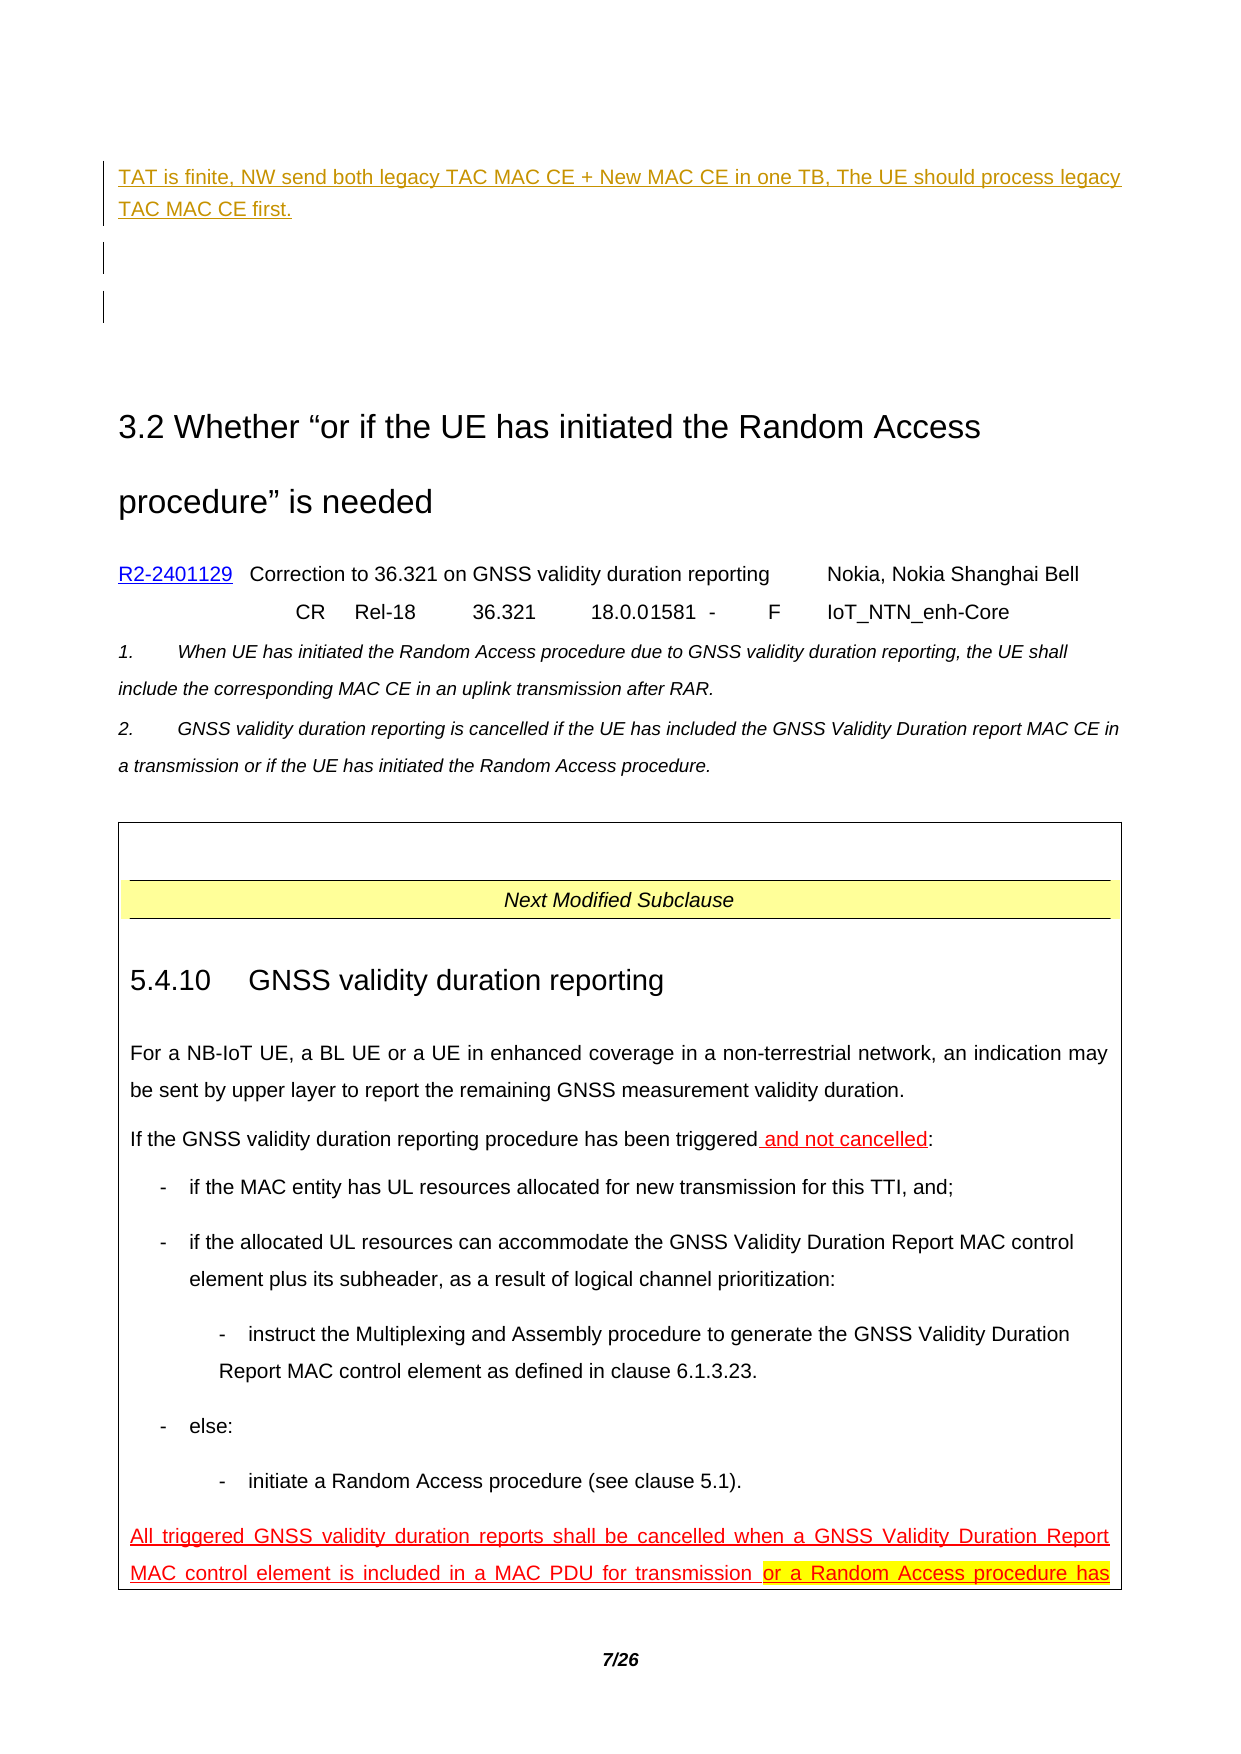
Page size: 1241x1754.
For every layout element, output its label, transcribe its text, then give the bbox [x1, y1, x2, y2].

text 2. GNSS validity duration reporting is cancelled if the UE has included the GNSS Validity Duration report MAC CE in a transmission or if the UE has initiated the Random Access procedure. [118, 713, 1122, 782]
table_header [119, 823, 1121, 1589]
title R2-2401129 Correction to 36.321 on GNSS validity duration reporting Nokia, Nokia Shanghai Bell CR Rel-18 36.321 18.0.0 1581 - F IoT_NTN_enh-Core [118, 558, 1122, 628]
text 1. When UE has initiated the Random Access procedure due to GNSS validity duration reporting, the UE shall include the corresponding MAC CE in an uplink transmission after RAR. [118, 635, 1122, 705]
subtitle 3.2 Whether “or if the UE has initiated the Random Access procedure” is needed [118, 394, 1122, 533]
